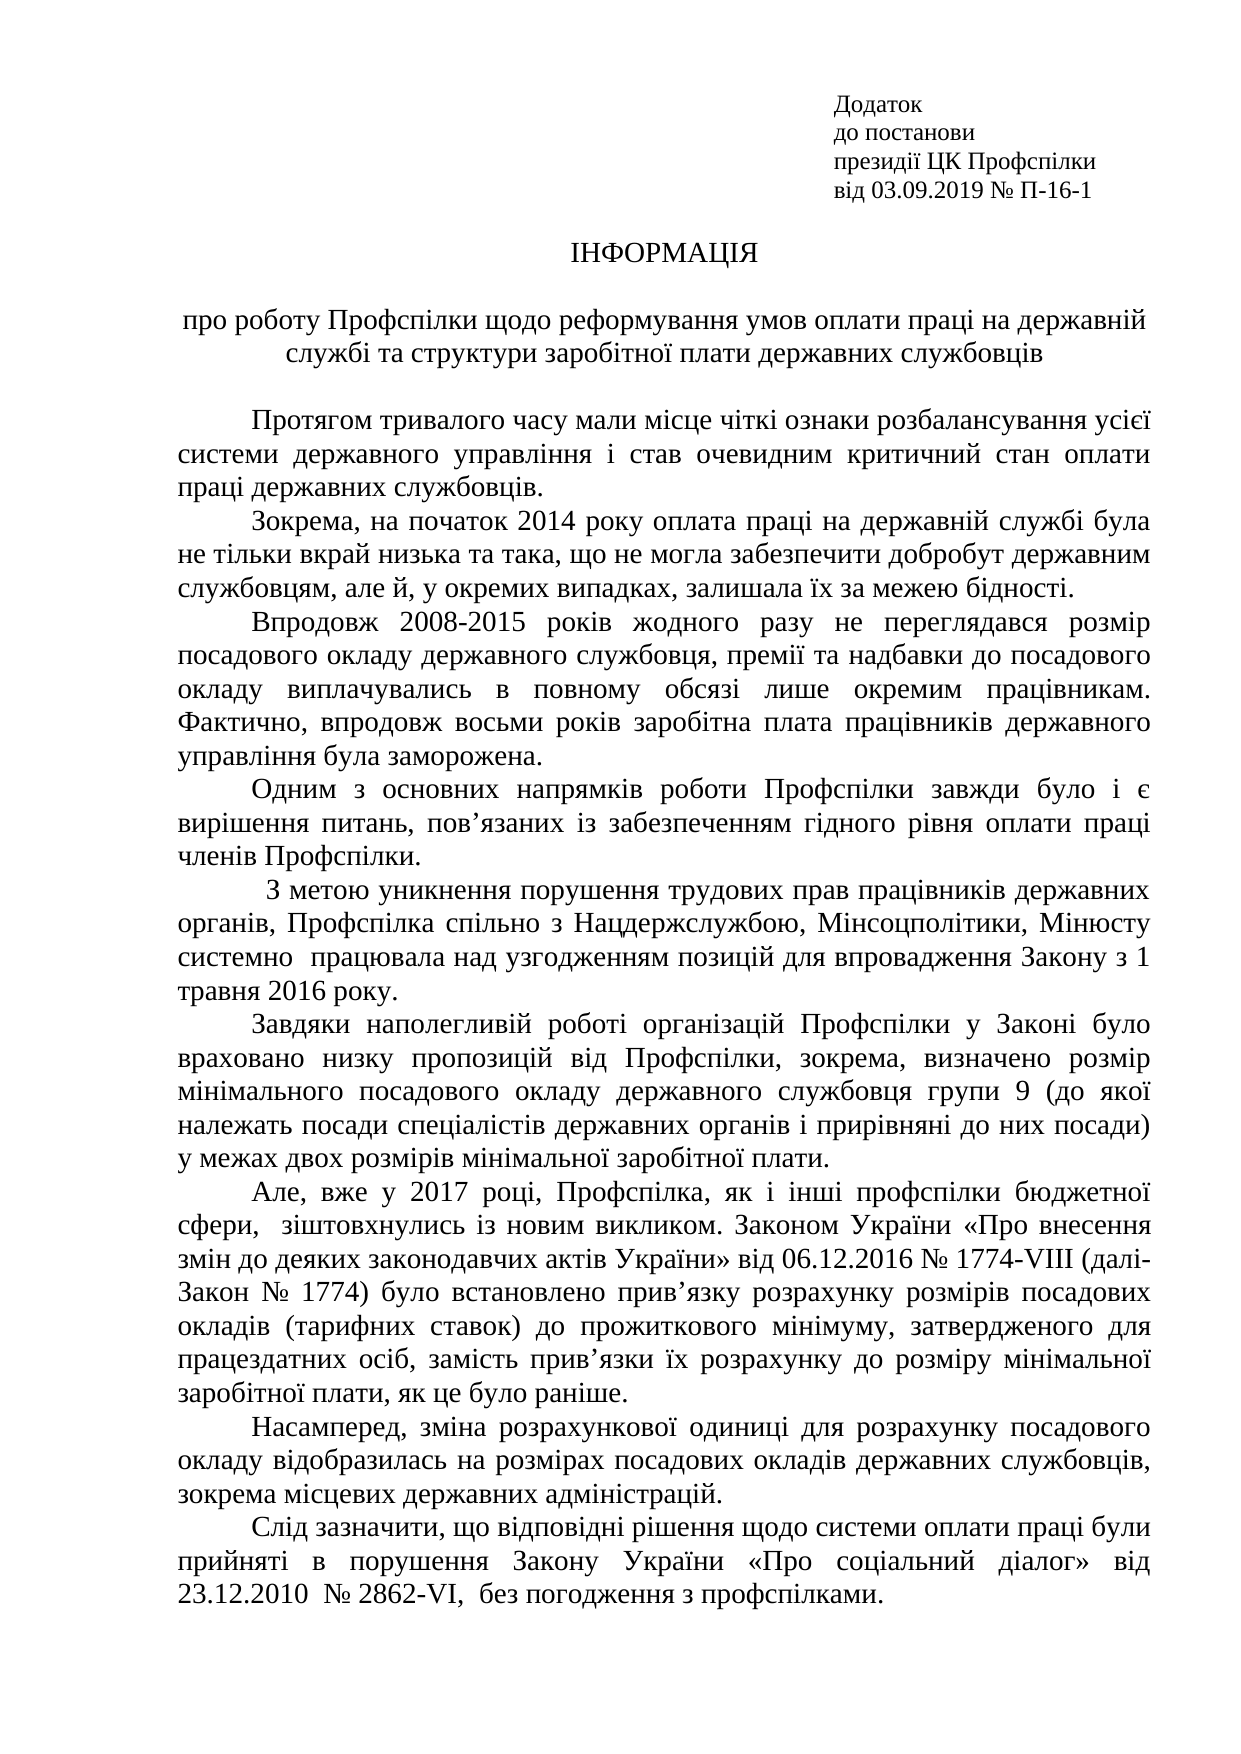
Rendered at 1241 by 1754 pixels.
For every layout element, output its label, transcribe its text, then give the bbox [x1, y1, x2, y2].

text ІНФОРМАЦІЯ [177, 235, 1152, 268]
text Слід зазначити, що відповідні рішення щодо системи оплати праці були прийняті в порушення Закону України «Про соціальний діалог» від 23.12.2010 № 2862-VI, без погодження з профспілками. [177, 1509, 1152, 1610]
text Одним з основних напрямків роботи Профспілки завжди було і є вирішення питань, пов’язаних із забезпеченням гідного рівня оплати праці членів Профспілки. [177, 771, 1152, 872]
text президії ЦК Профспілки [833, 146, 1152, 175]
text Додаток [833, 89, 1152, 117]
text до постанови [833, 117, 1152, 146]
text про роботу Профспілки щодо реформування умов оплати праці на державній службі та структури заробітної плати державних службовців [177, 302, 1152, 369]
text Завдяки наполегливій роботі організацій Профспілки у Законі було враховано низку пропозицій від Профспілки, зокрема, визначено розмір мінімального посадового окладу державного службовця групи 9 (до якої належать посади спеціалістів державних органів і прирівняні до них посади) у межах двох розмірів мінімальної заробітної плати. [177, 1006, 1152, 1174]
text Але, вже у 2017 році, Профспілка, як і інші профспілки бюджетної сфери, зіштовхнулись із новим викликом. Законом України «Про внесення змін до деяких законодавчих актів України» від 06.12.2016 № 1774-VIII (далі- Закон № 1774) було встановлено прив’язку розрахунку розмірів посадових окладів (тарифних ставок) до прожиткового мінімуму, затвердженого для працездатних осіб, замість прив’язки їх розрахунку до розміру мінімальної заробітної плати, як це було раніше. [177, 1174, 1152, 1409]
text Зокрема, на початок 2014 року оплата праці на державній службі була не тільки вкрай низька та така, що не могла забезпечити добробут державним службовцям, але й, у окремих випадках, залишала їх за межею бідності. [177, 503, 1152, 604]
text Протягом тривалого часу мали місце чіткі ознаки розбалансування усієї системи державного управління і став очевидним критичний стан оплати праці державних службовців. [177, 402, 1152, 503]
text Впродовж 2008-2015 років жодного разу не переглядався розмір посадового окладу державного службовця, премії та надбавки до посадового окладу виплачувались в повному обсязі лише окремим працівникам. Фактично, впродовж восьми років заробітна плата працівників державного управління була заморожена. [177, 604, 1152, 771]
text від 03.09.2019 № П-16-1 [833, 175, 1152, 204]
text З метою уникнення порушення трудових прав працівників державних органів, Профспілка спільно з Нацдержслужбою, Мінсоцполітики, Мінюсту системно працювала над узгодженням позицій для впровадження Закону з 1 травня 2016 року. [177, 872, 1152, 1006]
text Насамперед, зміна розрахункової одиниці для розрахунку посадового окладу відобразилась на розмірах посадових окладів державних службовців, зокрема місцевих державних адміністрацій. [177, 1409, 1152, 1509]
